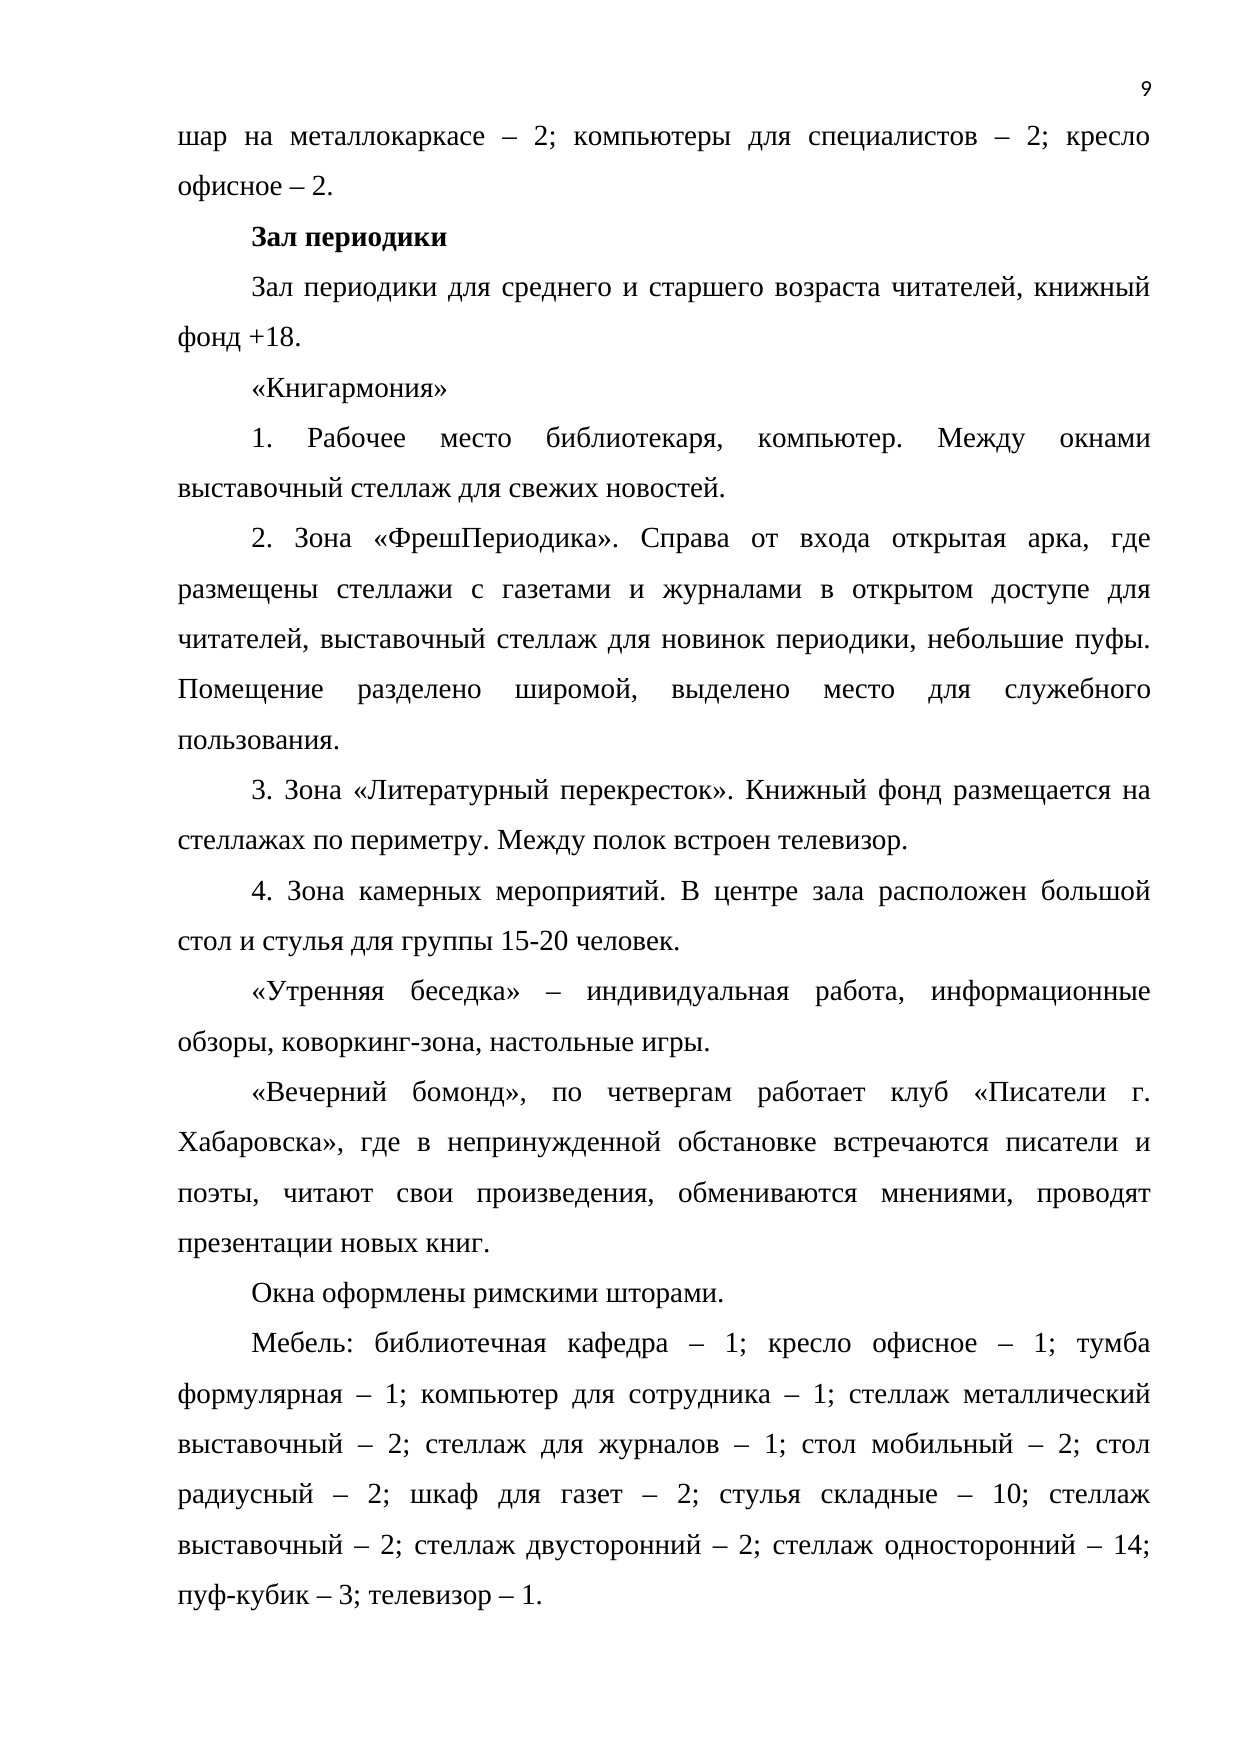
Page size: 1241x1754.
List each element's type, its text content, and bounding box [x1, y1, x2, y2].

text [177, 118, 1152, 202]
text «Утренняя беседка» – индивидуальная работа, информационные обзоры, коворкинг-зона, настольные игры. [177, 973, 1152, 1057]
text Зал периодики для среднего и старшего возраста читателей, книжный фонд +18. [177, 269, 1152, 353]
text Зал периодики [177, 219, 1152, 252]
text Окна оформлены римскими шторами. [177, 1275, 1152, 1309]
text 3. Зона «Литературный перекресток». Книжный фонд размещается на стеллажах по периметру. Между полок встроен телевизор. [177, 772, 1152, 856]
text Мебель: библиотечная кафедра – 1; кресло офисное – 1; тумба формулярная – 1; компьютер для сотрудника – 1; стеллаж металлический выставочный – 2; стеллаж для журналов – 1; стол мобильный – 2; стол радиусный – 2; шкаф для газет – 2; стулья складные – 10; стеллаж выставочный – 2; стеллаж двусторонний – 2; стеллаж односторонний – 14; пуф-кубик – 3; телевизор – 1. [177, 1326, 1152, 1611]
text 2. Зона «ФрешПериодика». Справа от входа открытая арка, где размещены стеллажи с газетами и журналами в открытом доступе для читателей, выставочный стеллаж для новинок периодики, небольшие пуфы. Помещение разделено широмой, выделено место для служебного пользования. [177, 521, 1152, 755]
text 1. Рабочее место библиотекаря, компьютер. Между окнами выставочный стеллаж для свежих новостей. [177, 420, 1152, 504]
text «Книгармония» [177, 370, 1152, 403]
text 4. Зона камерных мероприятий. В центре зала расположен большой стол и стулья для группы 15-20 человек. [177, 873, 1152, 957]
text «Вечерний бомонд», по четвергам работает клуб «Писатели г. Хабаровска», где в непринужденной обстановке встречаются писатели и поэты, читают свои произведения, обмениваются мнениями, проводят презентации новых книг. [177, 1074, 1152, 1258]
